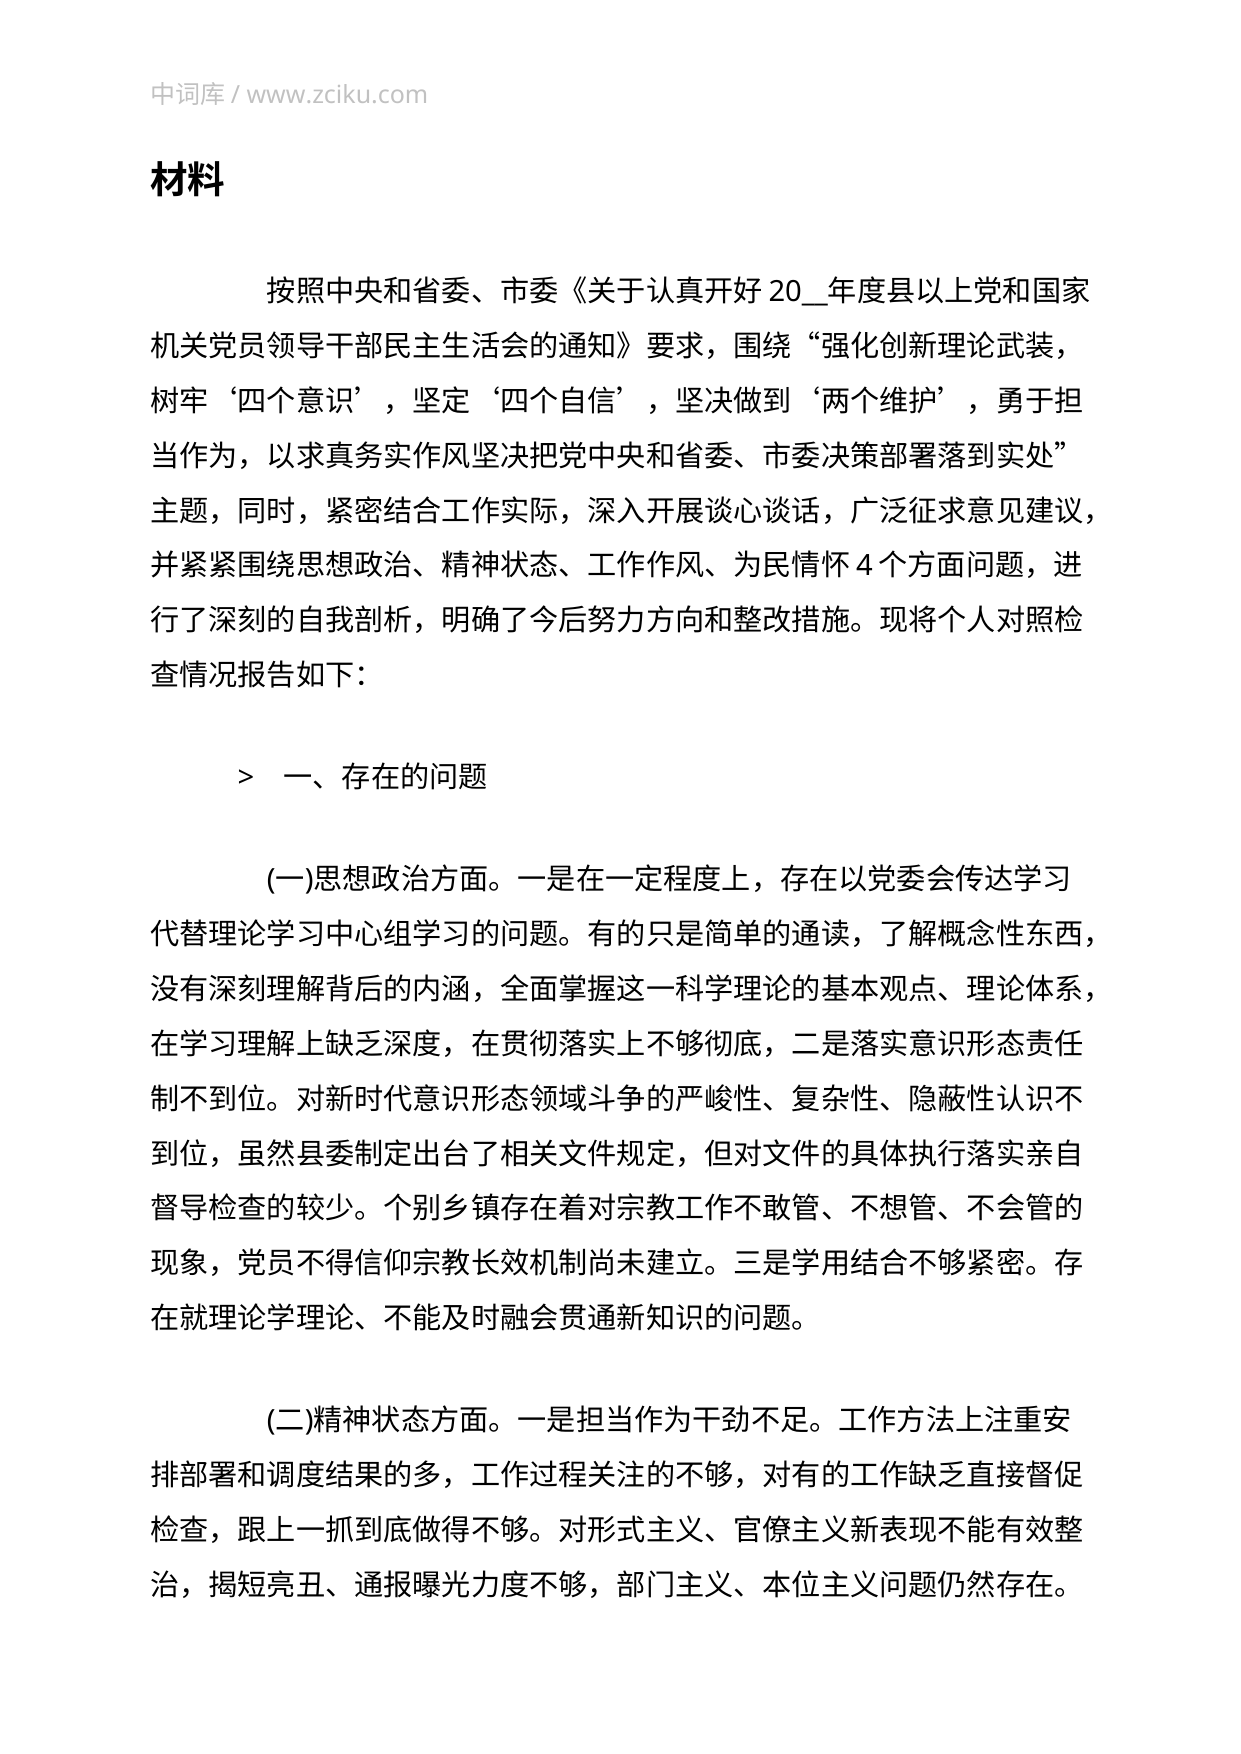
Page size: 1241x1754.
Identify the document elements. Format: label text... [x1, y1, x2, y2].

text 按照中央和省委、市委《关于认真开好20__年度县以上党和国家机关党员领导干部民主生活会的通知》要求，围绕“强化创新理论武装，树牢‘四个意识’，坚定‘四个自信’，坚决做到‘两个维护’，勇于担当作为，以求真务实作风坚决把党中央和省委、市委决策部署落到实处”主题，同时，紧密结合工作实际，深入开展谈心谈话，广泛征求意见建议，并紧紧围绕思想政治、精神状态、工作作风、为民情怀4个方面问题，进行了深刻的自我剖析，明确了今后努力方向和整改措施。现将个人对照检查情况报告如下： [150, 267, 1090, 694]
text > 一、存在的问题 [150, 754, 1090, 796]
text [150, 150, 1090, 204]
text (一)思想政治方面。一是在一定程度上，存在以党委会传达学习代替理论学习中心组学习的问题。有的只是简单的通读，了解概念性东西，没有深刻理解背后的内涵，全面掌握这一科学理论的基本观点、理论体系，在学习理解上缺乏深度，在贯彻落实上不够彻底，二是落实意识形态责任制不到位。对新时代意识形态领域斗争的严峻性、复杂性、隐蔽性认识不到位，虽然县委制定出台了相关文件规定，但对文件的具体执行落实亲自督导检查的较少。个别乡镇存在着对宗教工作不敢管、不想管、不会管的现象，党员不得信仰宗教长效机制尚未建立。三是学用结合不够紧密。存在就理论学理论、不能及时融会贯通新知识的问题。 [150, 856, 1090, 1337]
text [150, 1397, 1090, 1604]
